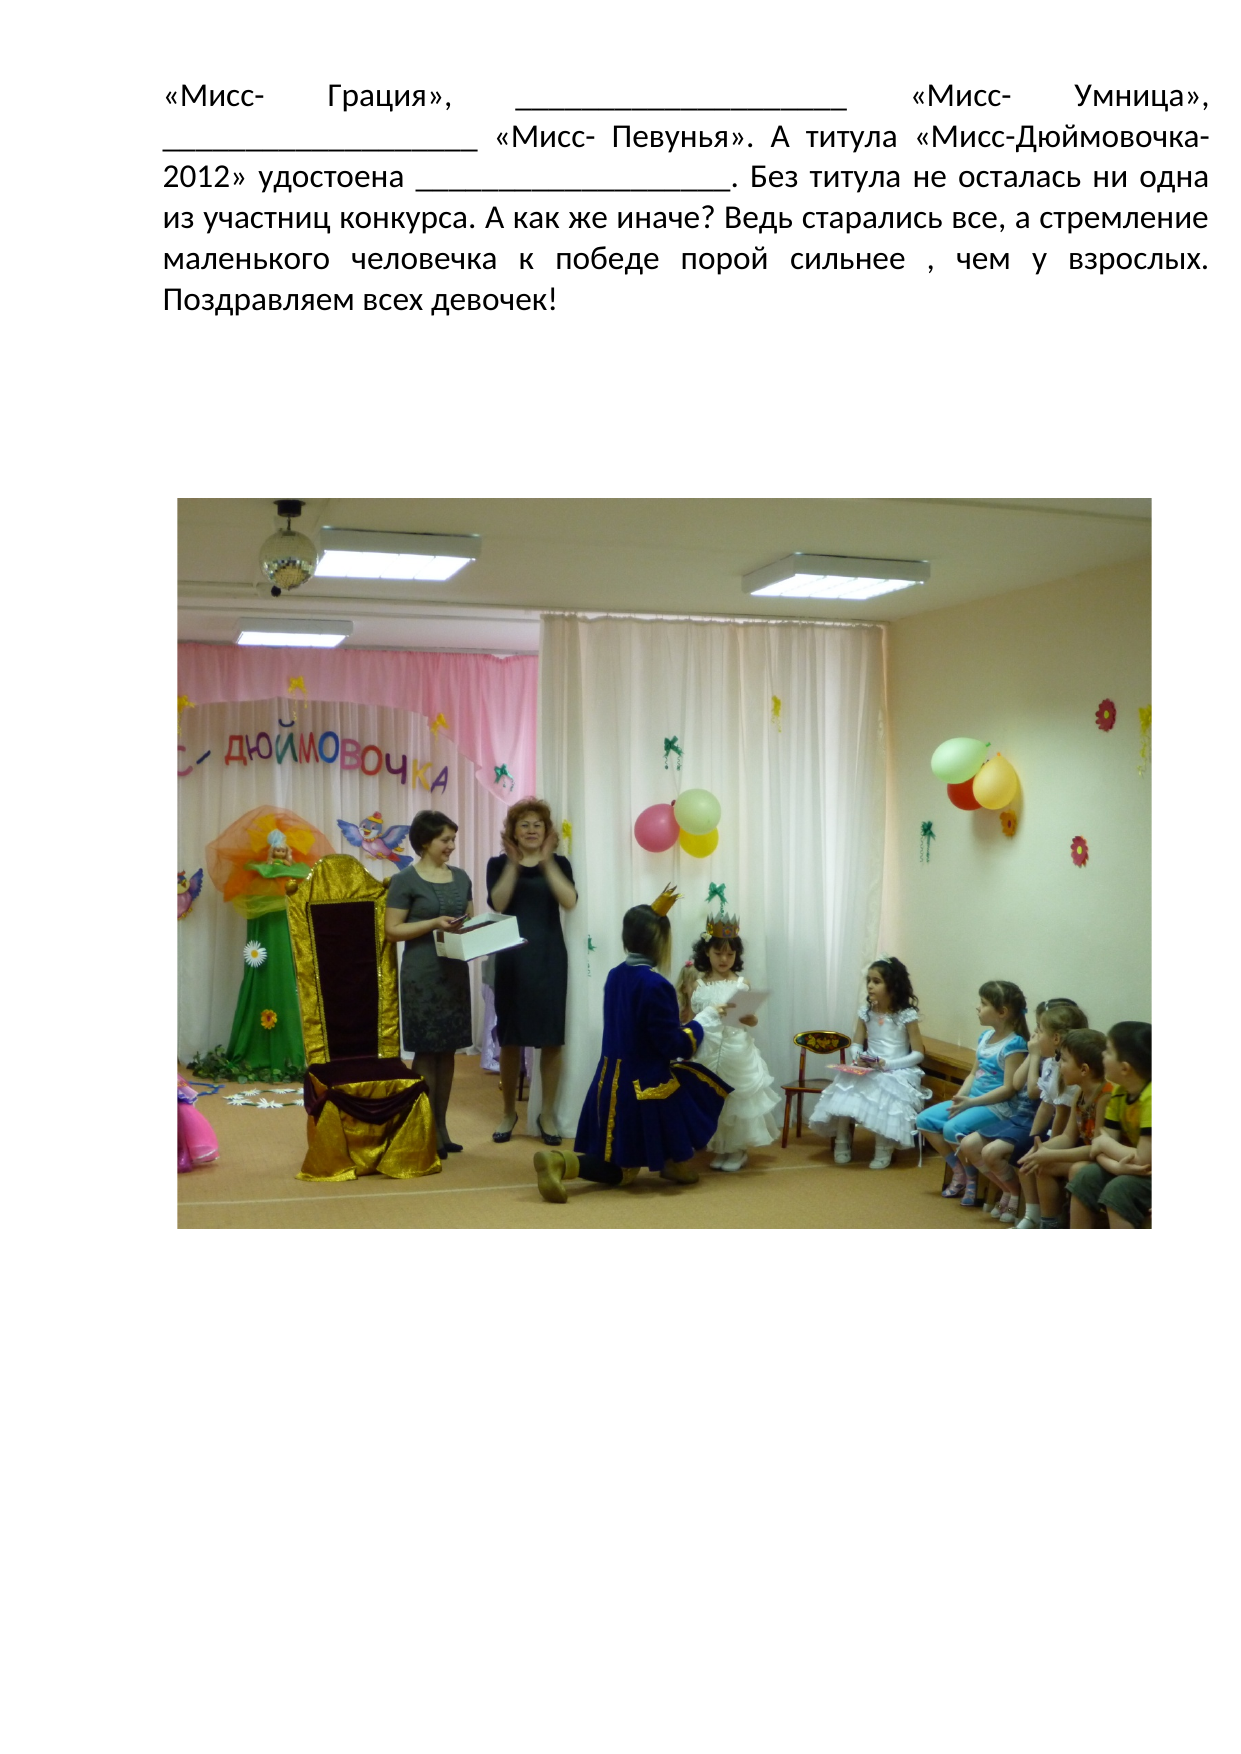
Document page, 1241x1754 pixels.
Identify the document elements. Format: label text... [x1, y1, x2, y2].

text «Мисс- Грация», ____________________ «Мисс- Умница», ___________________ «Мисс- Певунья». А титула «Мисс-Дюймовочка-2012» удостоена ___________________. Без титула не осталась ни одна из участниц конкурса. А как же иначе? Ведь старались все, а стремление маленького человечка к победе порой сильнее , чем у взрослых. Поздравляем всех девочек! [162, 74, 1211, 318]
picture [177, 498, 1152, 1229]
